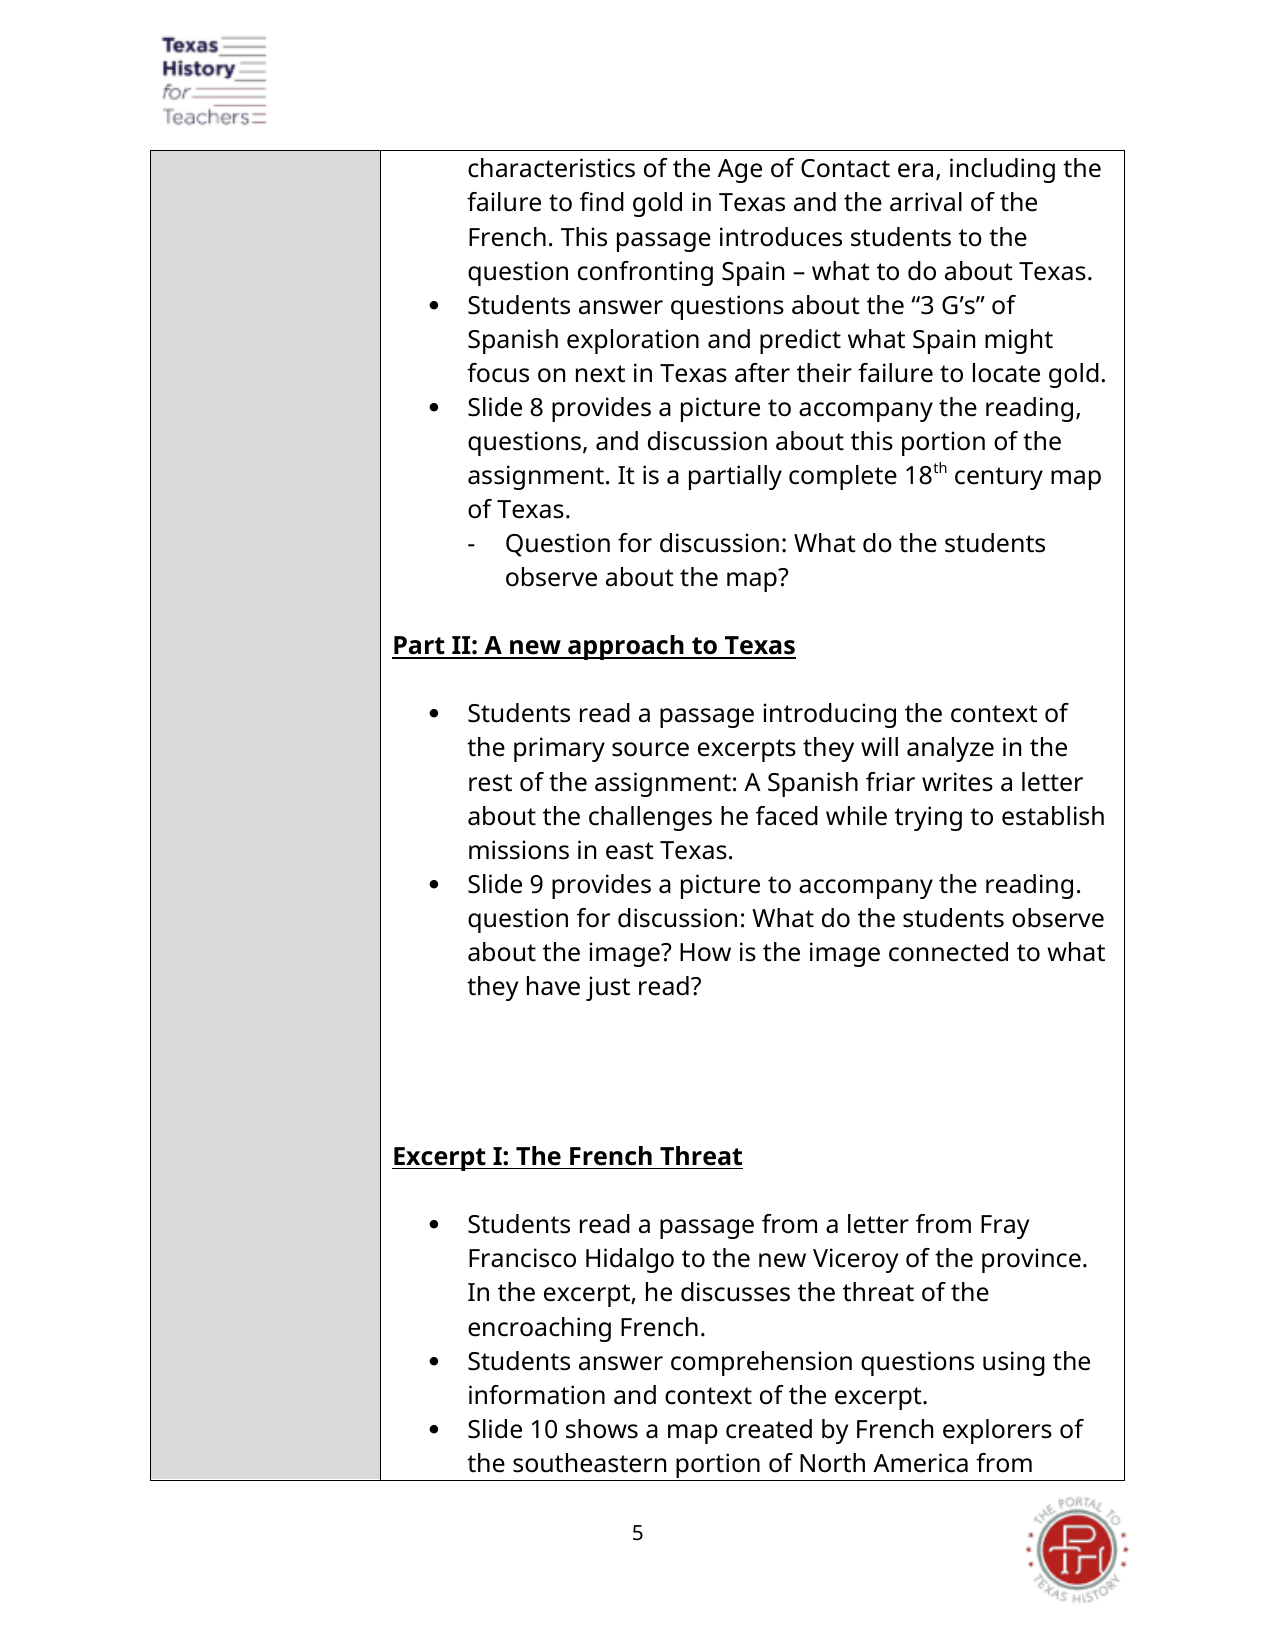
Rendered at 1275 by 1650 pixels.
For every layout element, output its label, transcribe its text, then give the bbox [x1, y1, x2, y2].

picture [1015, 1492, 1139, 1612]
picture [150, 18, 280, 137]
table_cell Lesson [151, 151, 380, 1479]
